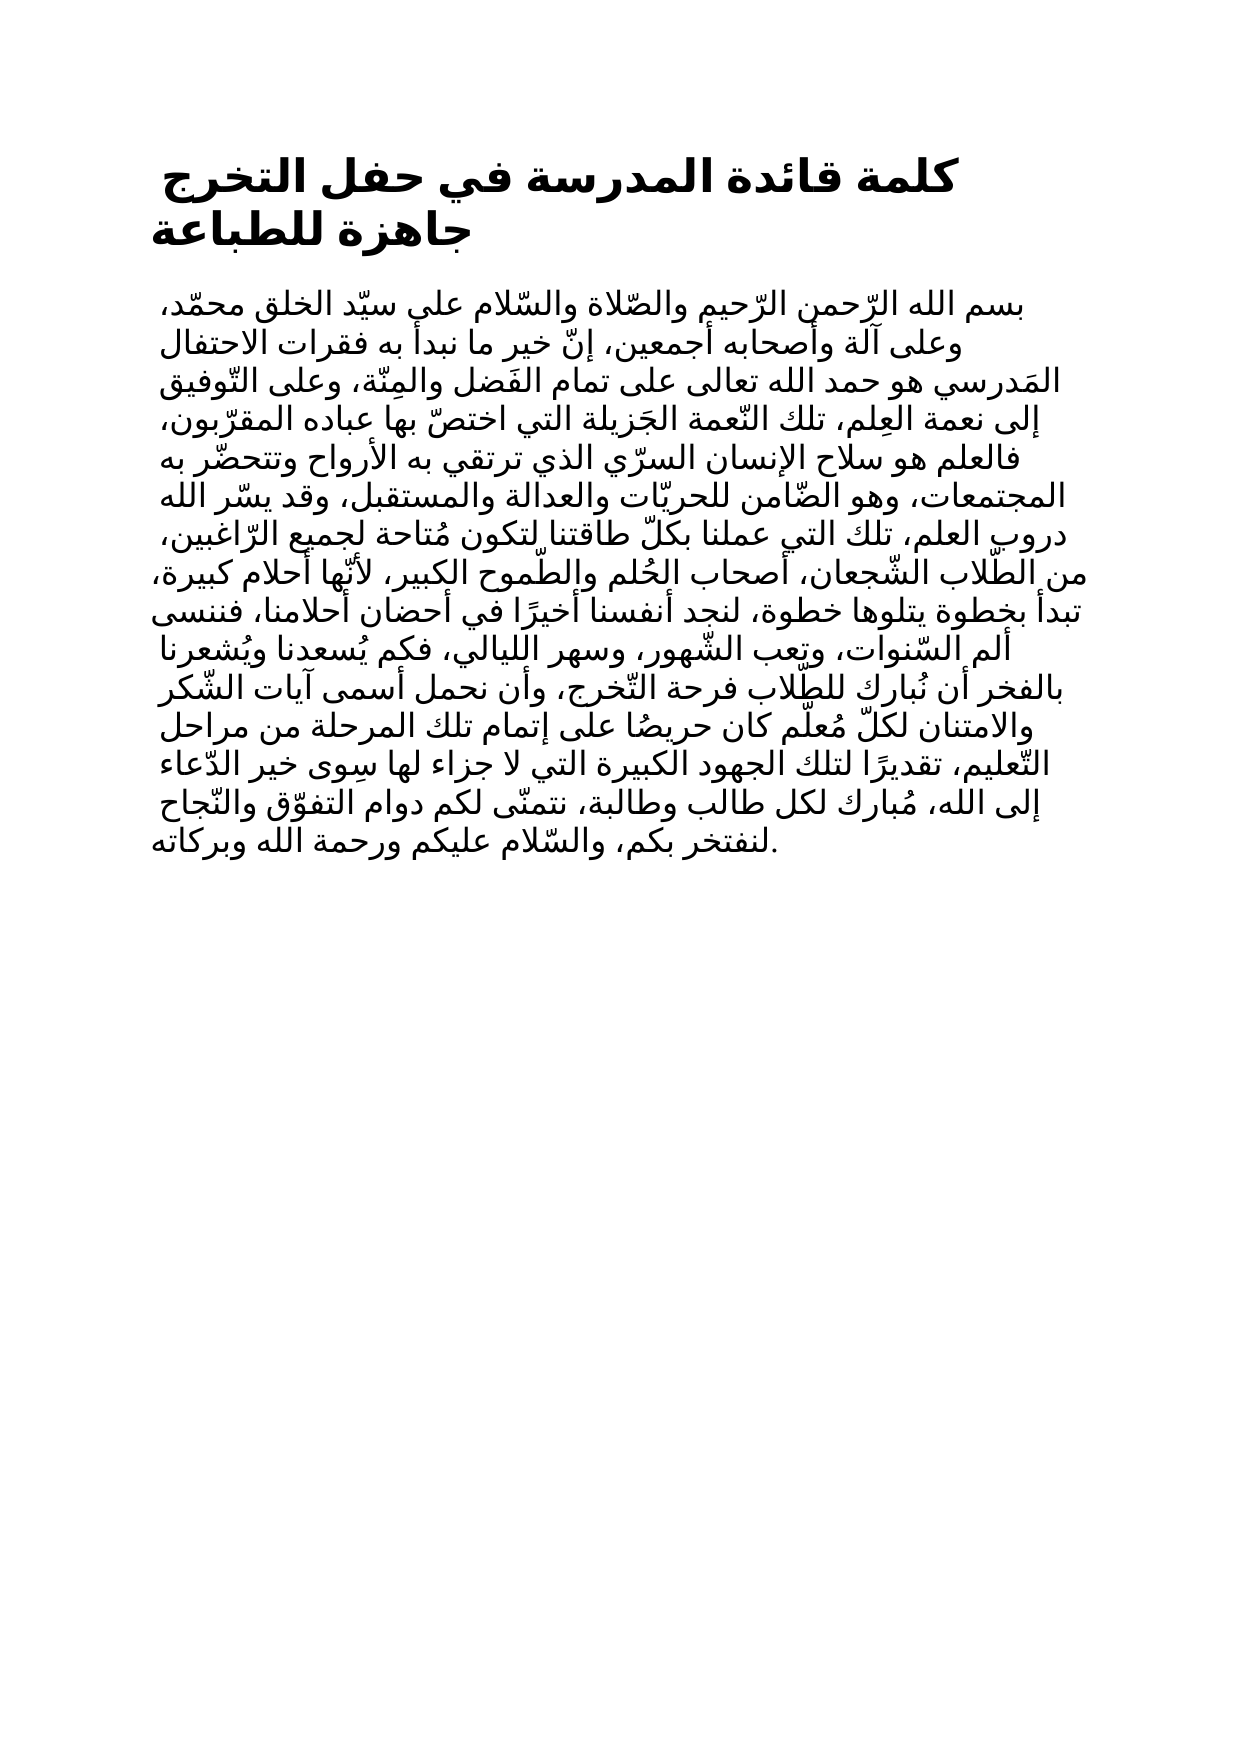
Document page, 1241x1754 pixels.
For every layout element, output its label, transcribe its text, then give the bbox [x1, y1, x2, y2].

text بسم الله الرّحمن الرّحيم والصّلاة والسّلام على سيّد الخلق محمّد، وعلى آلة وأصحابه أجمعين، إنّ خير ما نبدأ به فقرات الاحتفال المَدرسي هو حمد الله تعالى على تمام الفَضل والمِنّة، وعلى التّوفيق إلى نعمة العِلم، تلك النّعمة الجَزيلة التي اختصّ بها عباده المقرّبون، فالعلم هو سلاح الإنسان السرّي الذي ترتقي به الأرواح وتتحضّر به المجتمعات، وهو الضّامن للحريّات والعدالة والمستقبل، وقد يسّر الله دروب العلم، تلك التي عملنا بكلّ طاقتنا لتكون مُتاحة لجميع الرّاغبين، من الطّلاب الشّجعان، أصحاب الحُلم والطّموح الكبير، لأنّها أحلام كبيرة، تبدأ بخطوة يتلوها خطوة، لنجد أنفسنا أخيرًا في أحضان أحلامنا، فننسى ألم السّنوات، وتعب الشّهور، وسهر الليالي، فكم يُسعدنا ويُشعرنا بالفخر أن نُبارك للطّلاب فرحة التّخرج، وأن نحمل أسمى آيات الشّكر والامتنان لكلّ مُعلّم كان حريصُا على إتمام تلك المرحلة من مراحل التّعليم، تقديرًا لتلك الجهود الكبيرة التي لا جزاء لها سِوى خير الدّعاء إلى الله، مُبارك لكل طالب وطالبة، نتمنّى لكم دوام التفوّق والنّجاح لنفتخر بكم، والسّلام عليكم ورحمة الله وبركاته. [150, 284, 1090, 859]
subtitle كلمة قائدة المدرسة في حفل التخرج جاهزة للطباعة [150, 150, 1090, 255]
